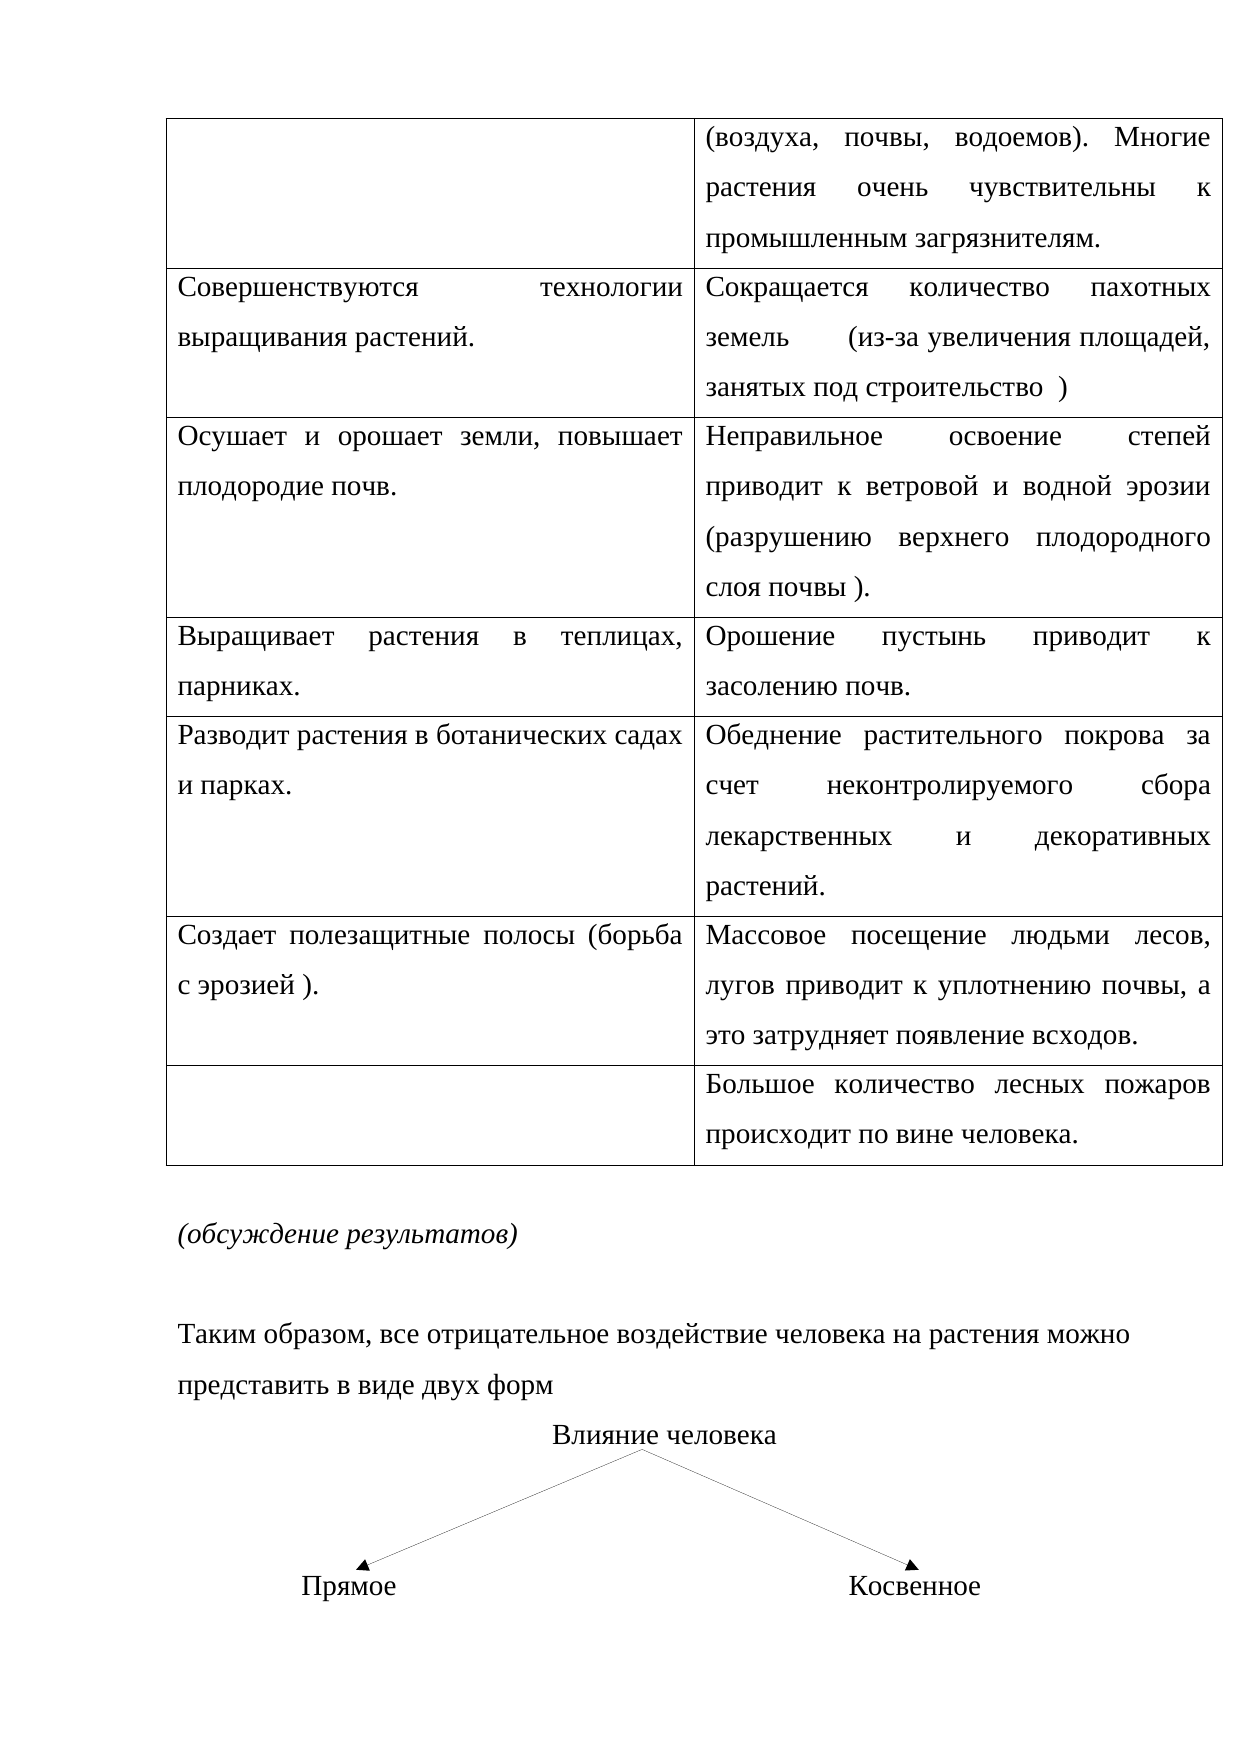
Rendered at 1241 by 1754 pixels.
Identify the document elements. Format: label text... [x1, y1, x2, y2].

table_cell Сокращается количество пахотных земель (из-за увеличения площадей, занятых под строительство ) [695, 269, 1222, 417]
table_cell Неправильное освоение степей приводит к ветровой и водной эрозии (разрушению верхнего плодородного слоя почвы ). [695, 418, 1222, 617]
table_cell Выращивает растения в теплицах, парниках. [167, 618, 694, 716]
table_cell Большое количество лесных пожаров происходит по вине человека. [695, 1066, 1222, 1164]
table_cell Совершенствуются технологии выращивания растений. [167, 269, 694, 417]
table_cell Орошение пустынь приводит к засолению почв. [695, 618, 1222, 716]
table_cell Осушает и орошает земли, повышает плодородие почв. [167, 418, 694, 617]
list Влияние человека [177, 1417, 1152, 1451]
table_cell Массовое посещение людьми лесов, лугов приводит к уплотнению почвы, а это затрудняет появление всходов. [695, 917, 1222, 1065]
list Таким образом, все отрицательное воздействие человека на растения можно представить в виде двух форм [177, 1316, 1152, 1400]
table_cell Разводит растения в ботанических садах и парках. [167, 717, 694, 916]
table_cell [167, 1066, 694, 1164]
table_cell Создает полезащитные полосы (борьба с эрозией ). [167, 917, 694, 1065]
table_cell Обеднение растительного покрова за счет неконтролируемого сбора лекарственных и декоративных растений. [695, 717, 1222, 916]
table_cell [167, 119, 694, 268]
list Прямое Косвенное [177, 1568, 1152, 1602]
text (обсуждение результатов) [177, 1216, 1152, 1249]
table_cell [695, 119, 1222, 268]
